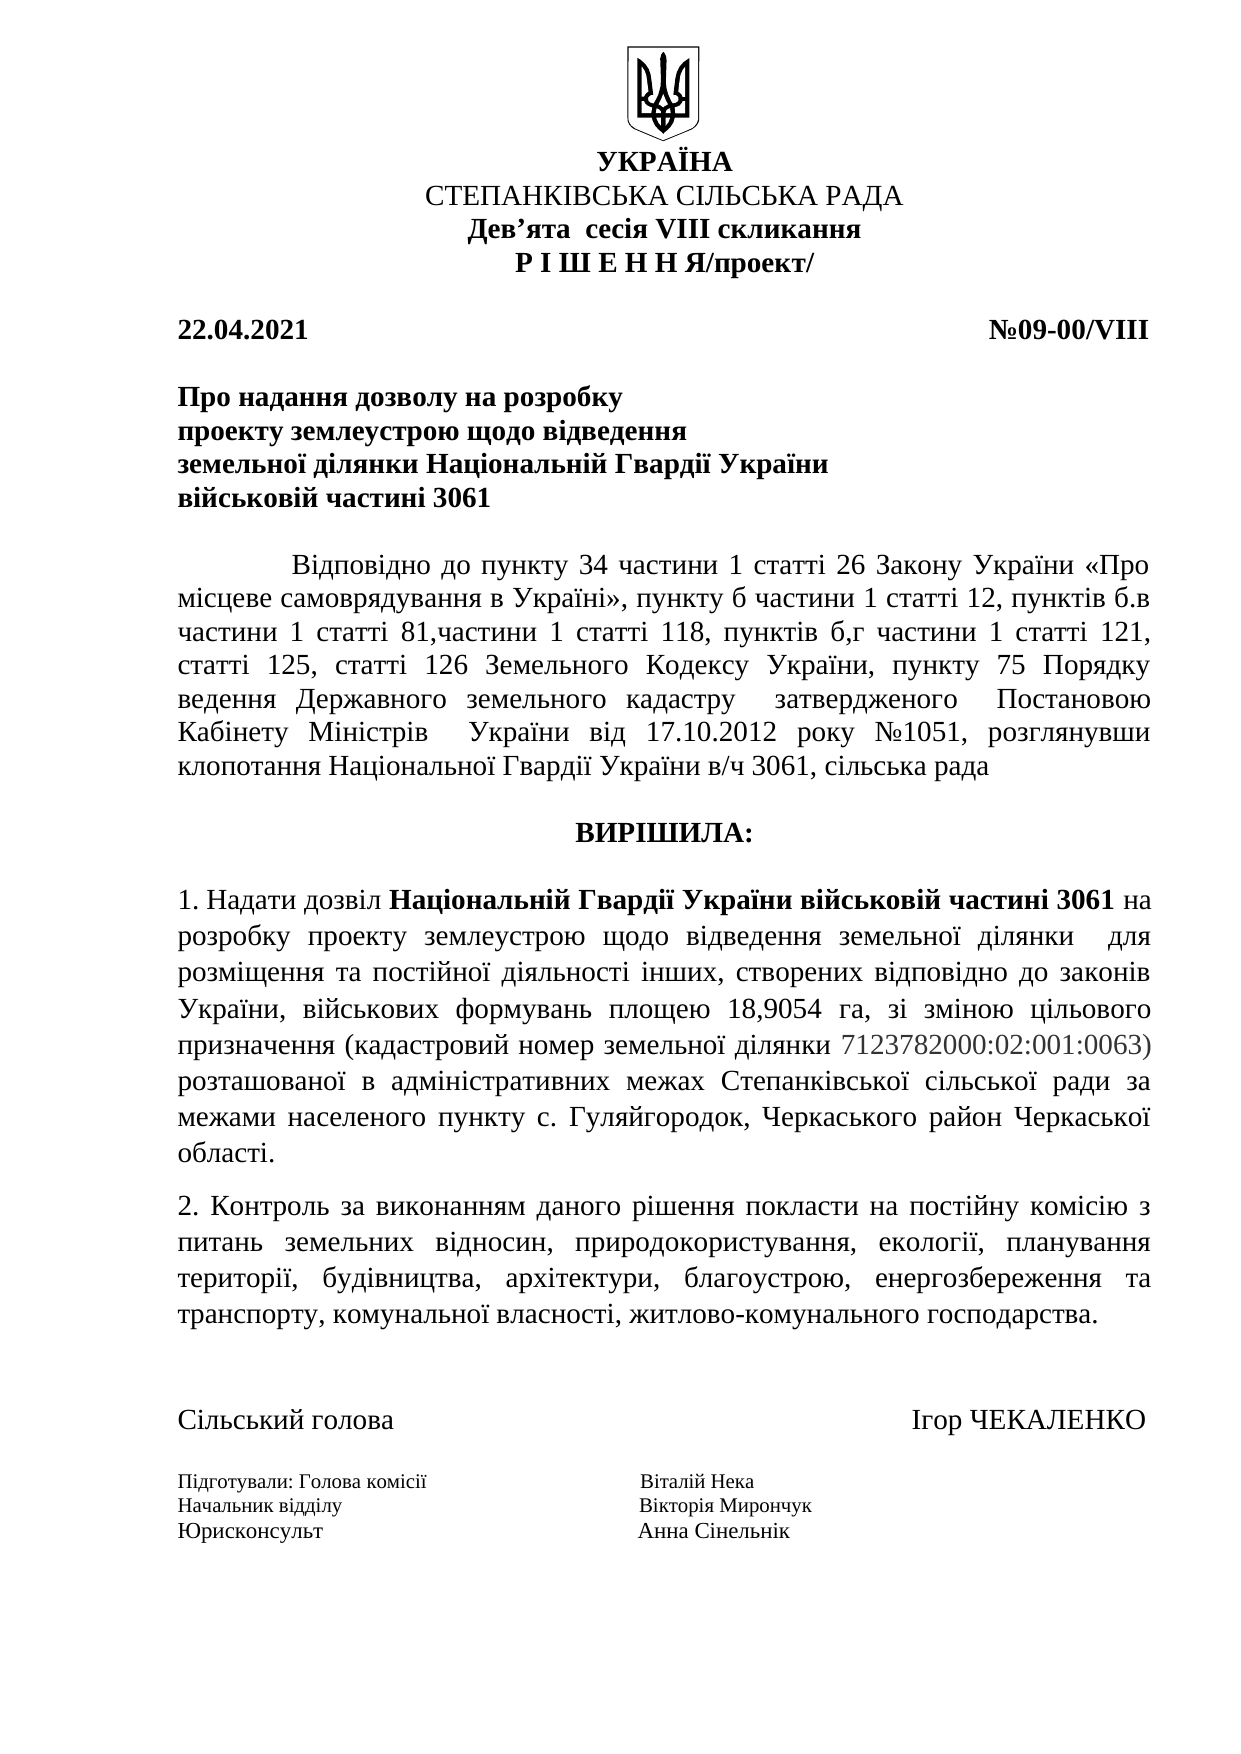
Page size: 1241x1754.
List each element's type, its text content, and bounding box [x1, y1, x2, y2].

text УКРАЇНА [177, 144, 1152, 178]
text Сільський голова Ігор ЧЕКАЛЕНКО [177, 1402, 1152, 1436]
text Юрисконсульт Анна Сінельнік [177, 1517, 1152, 1544]
text земельної ділянки Національній Гвардії України [177, 446, 1152, 480]
text Р І Ш Е Н Н Я/проект/ [177, 245, 1152, 278]
text Начальник відділу Вікторія Мирончук [177, 1493, 1152, 1517]
text Про надання дозволу на розробку [177, 379, 1152, 413]
text 1. Надати дозвіл Національній Гвардії України військовій частині 3061 на розробку проекту землеустрою щодо відведення земельної ділянки для розміщення та постійної діяльності інших, створених відповідно до законів України, військових формувань площею 18,9054 га, зі зміною цільового призначення (кадастровий номер земельної ділянки 7123782000:02:001:0063) розташованої в адміністративних межах Степанківської сільської ради за межами населеного пункту с. Гуляйгородок, Черкаського район Черкаської області. [177, 882, 1152, 1169]
text Підготували: Голова комісії Віталій Нека [177, 1469, 1152, 1493]
text 22.04.2021 №09-00/VIII [177, 312, 1152, 346]
text 2. Контроль за виконанням даного рішення покласти на постійну комісію з питань земельних відносин, природокористування, екології, планування території, будівництва, архітектури, благоустрою, енергозбереження та транспорту, комунальної власності, житлово-комунального господарства. [177, 1188, 1152, 1330]
text СТЕПАНКІВСЬКА СІЛЬСЬКА РАДА [177, 178, 1152, 211]
text ВИРІШИЛА: [177, 815, 1152, 849]
text Дев’ята сесія VІIІ скликання [177, 211, 1152, 245]
text Відповідно до пункту 34 частини 1 статті 26 Закону України «Про місцеве самоврядування в Україні», пункту б частини 1 статті 12, пунктів б.в частини 1 статті 81,частини 1 статті 118, пунктів б,г частини 1 статті 121, статті 125, статті 126 Земельного Кодексу України, пункту 75 Порядку ведення Державного земельного кадастру затвердженого Постановою Кабінету Міністрів України від 17.10.2012 року №1051, розглянувши клопотання Національної Гвардії України в/ч 3061, сільська рада [177, 547, 1152, 782]
text проекту землеустрою щодо відведення [177, 413, 1152, 446]
text військовій частині 3061 [177, 480, 1152, 513]
